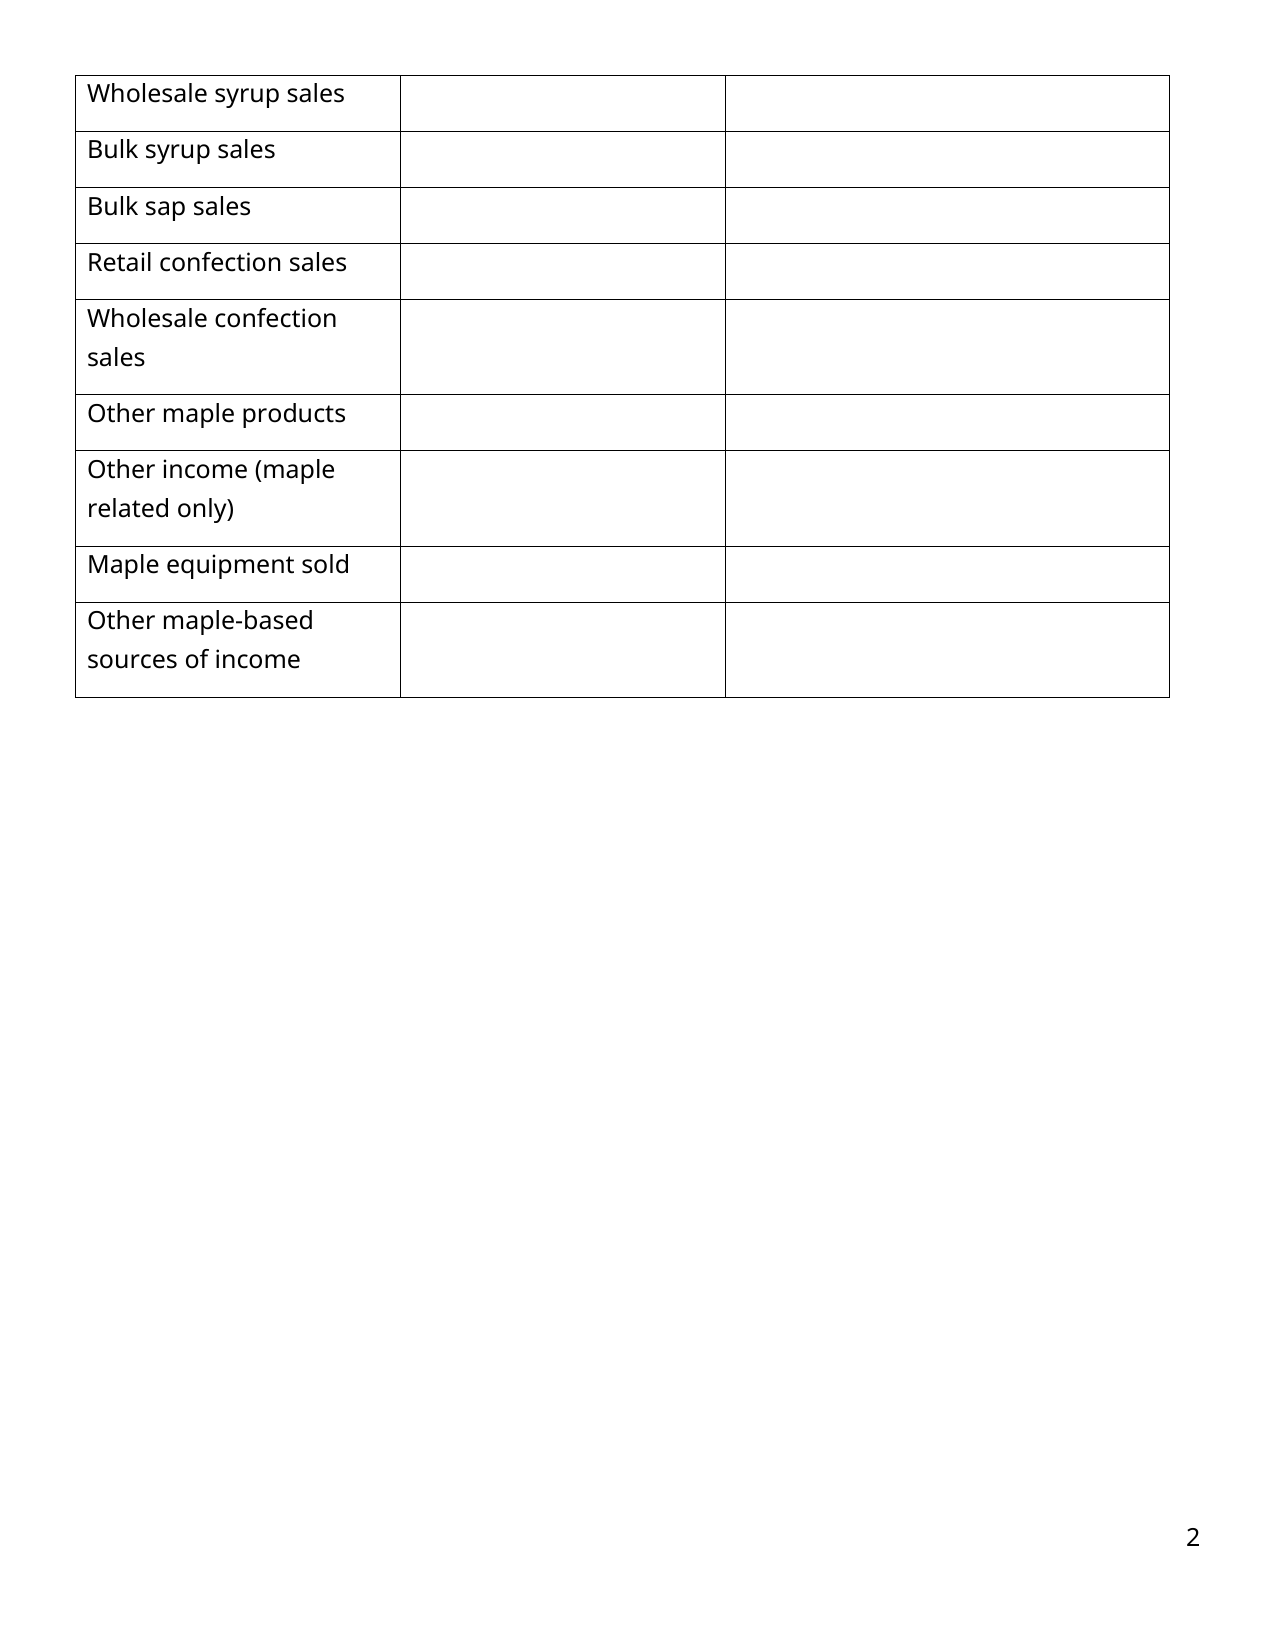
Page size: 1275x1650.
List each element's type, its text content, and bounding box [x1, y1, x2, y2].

table_cell [726, 76, 1169, 131]
table_cell Bulk syrup sales [76, 132, 400, 187]
table_cell [726, 395, 1169, 450]
table_cell Wholesale syrup sales [76, 76, 400, 131]
table_cell [401, 547, 725, 602]
table_cell [401, 188, 725, 243]
table_cell [726, 451, 1169, 546]
table_cell Other income (maple related only) [76, 451, 400, 546]
table_cell [726, 244, 1169, 299]
table_cell [401, 451, 725, 546]
table_cell [726, 188, 1169, 243]
table_cell Wholesale confection sales [76, 300, 400, 394]
table_cell [401, 244, 725, 299]
table_cell [401, 76, 725, 131]
table_cell [401, 132, 725, 187]
table_cell [726, 603, 1169, 697]
table_cell [726, 132, 1169, 187]
table_cell [726, 300, 1169, 394]
table_cell [401, 603, 725, 697]
table_cell Maple equipment sold [76, 547, 400, 602]
table_cell [401, 300, 725, 394]
table_cell [726, 547, 1169, 602]
table_cell [401, 395, 725, 450]
table_cell Other maple products [76, 395, 400, 450]
table_cell Other maple-based sources of income [76, 603, 400, 697]
table_cell Bulk sap sales [76, 188, 400, 243]
table_cell Retail confection sales [76, 244, 400, 299]
